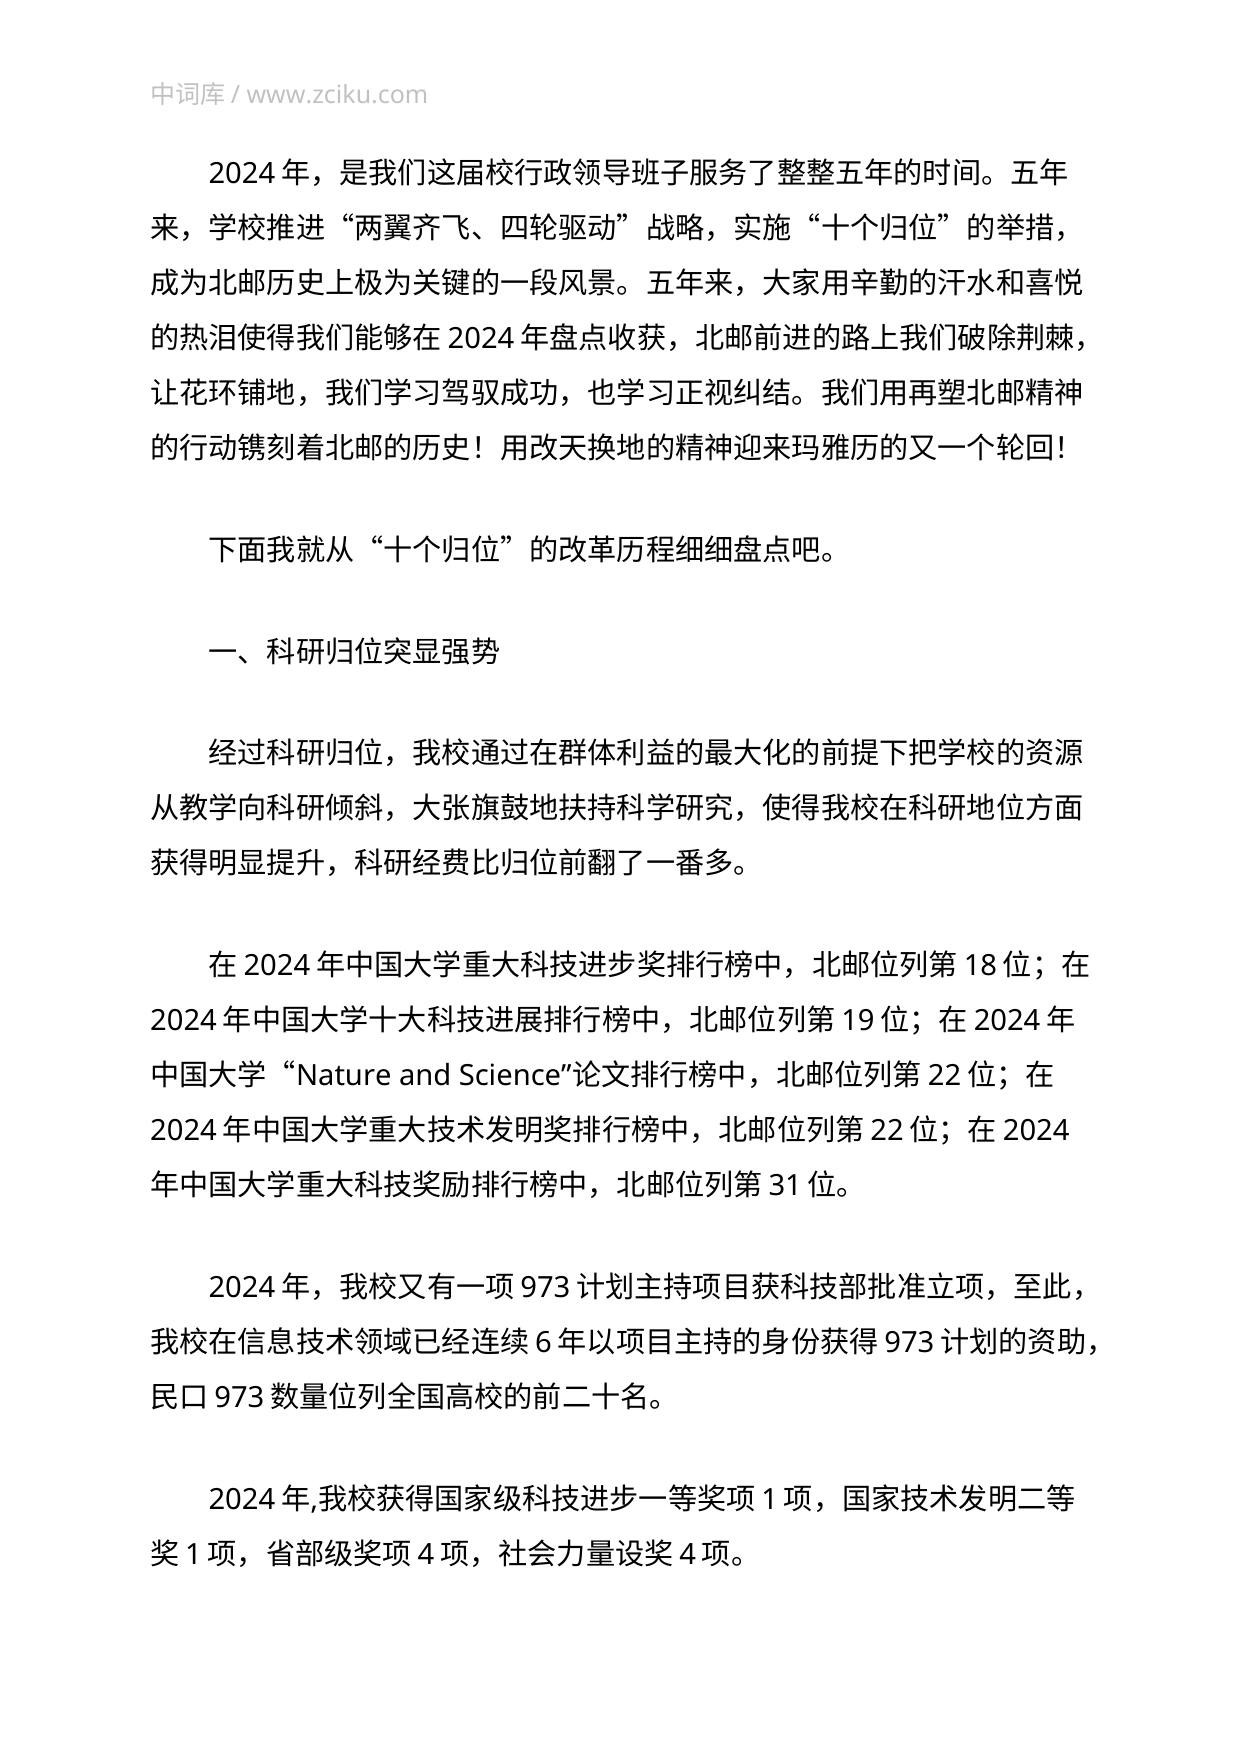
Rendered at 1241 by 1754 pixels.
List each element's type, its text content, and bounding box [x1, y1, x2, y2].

text 2024年,我校获得国家级科技进步一等奖项1项，国家技术发明二等奖1项，省部级奖项4项，社会力量设奖4项。 [150, 1476, 1090, 1573]
text 2024年，我校又有一项973计划主持项目获科技部批准立项，至此，我校在信息技术领域已经连续6年以项目主持的身份获得973计划的资助，民口973数量位列全国高校的前二十名。 [150, 1263, 1090, 1416]
text 下面我就从“十个归位”的改革历程细细盘点吧。 [150, 526, 1090, 569]
text 2024年，是我们这届校行政领导班子服务了整整五年的时间。五年来，学校推进“两翼齐飞、四轮驱动”战略，实施“十个归位”的举措，成为北邮历史上极为关键的一段风景。五年来，大家用辛勤的汗水和喜悦的热泪使得我们能够在2024年盘点收获，北邮前进的路上我们破除荆棘，让花环铺地，我们学习驾驭成功，也学习正视纠结。我们用再塑北邮精神的行动镌刻着北邮的历史！用改天换地的精神迎来玛雅历的又一个轮回！ [150, 150, 1090, 467]
text 一、科研归位突显强势 [150, 628, 1090, 671]
text 在2024年中国大学重大科技进步奖排行榜中，北邮位列第18位；在2024年中国大学十大科技进展排行榜中，北邮位列第19位；在2024年中国大学“Nature and Science”论文排行榜中，北邮位列第22位；在2024年中国大学重大技术发明奖排行榜中，北邮位列第22位；在2024年中国大学重大科技奖励排行榜中，北邮位列第31位。 [150, 942, 1090, 1204]
text 经过科研归位，我校通过在群体利益的最大化的前提下把学校的资源从教学向科研倾斜，大张旗鼓地扶持科学研究，使得我校在科研地位方面获得明显提升，科研经费比归位前翻了一番多。 [150, 730, 1090, 882]
